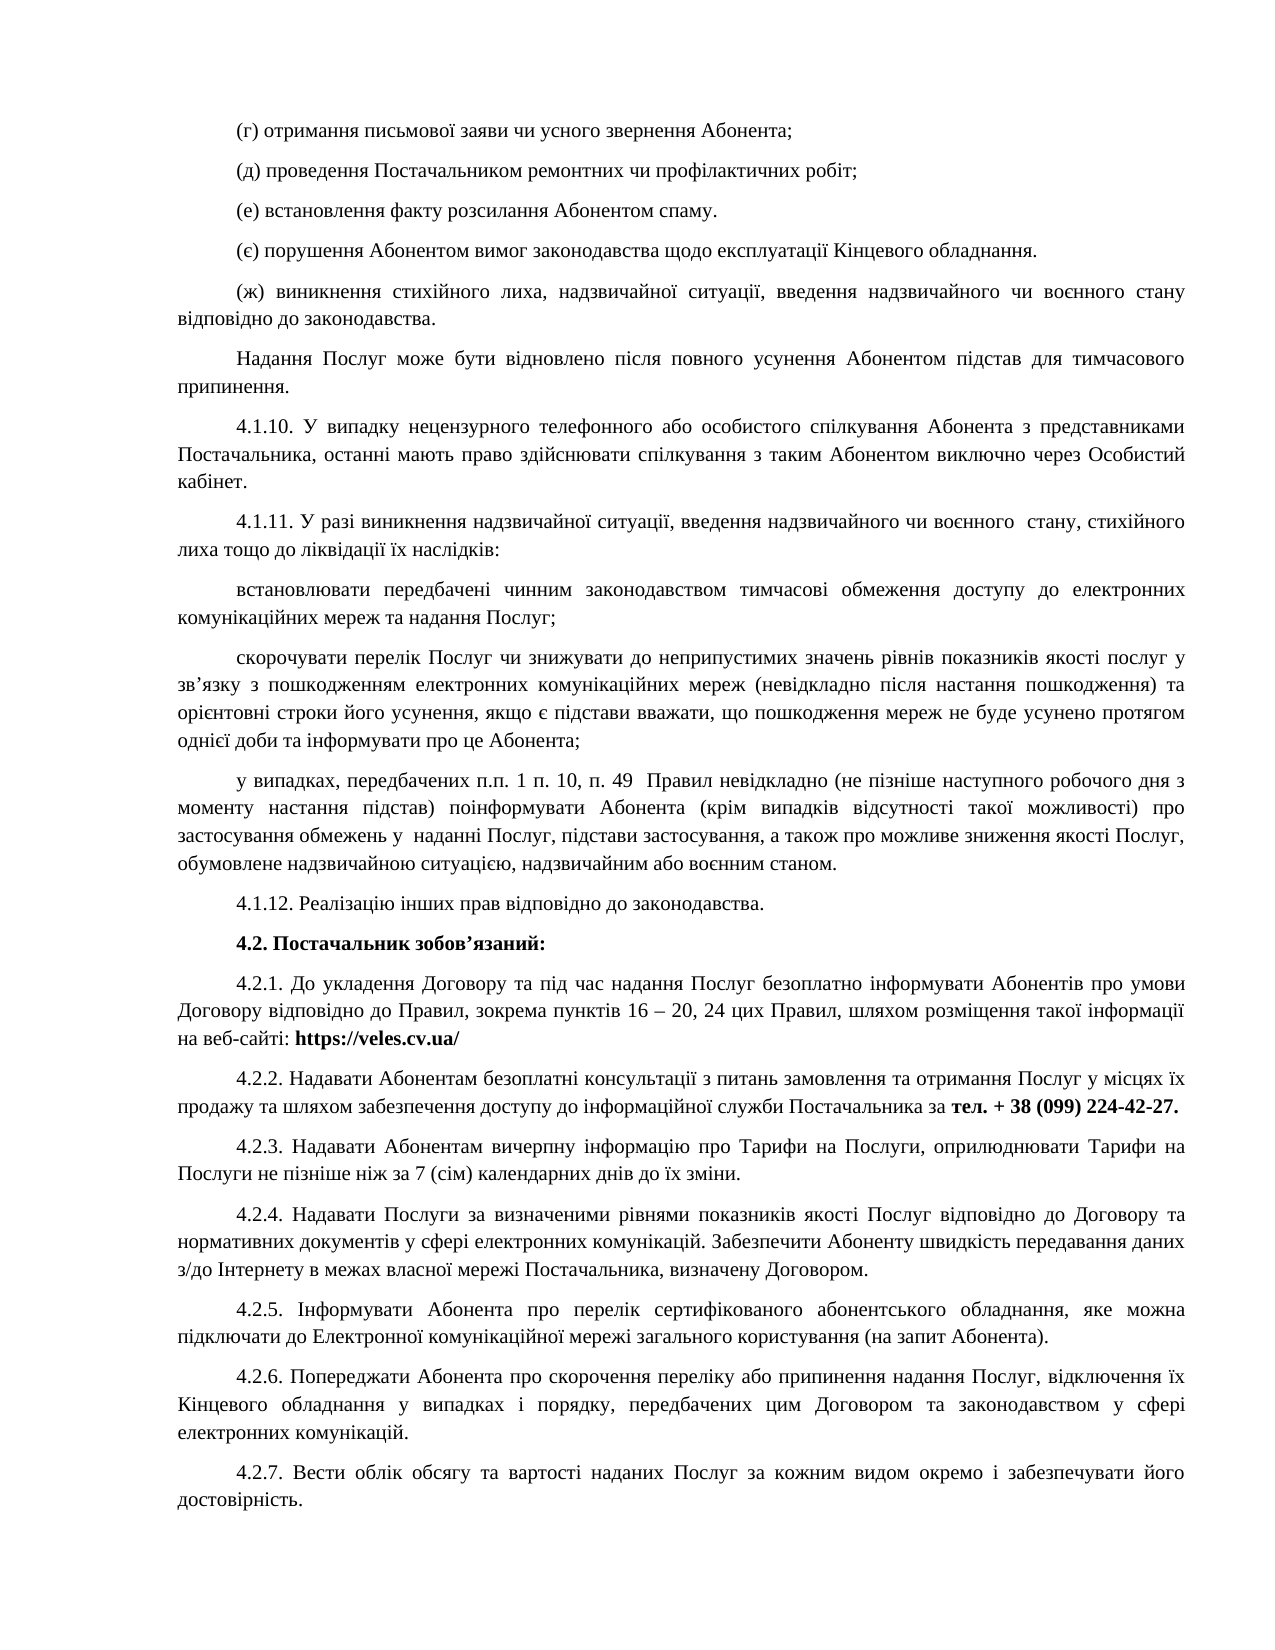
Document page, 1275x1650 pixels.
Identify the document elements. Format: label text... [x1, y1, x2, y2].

text встановлювати передбачені чинним законодавством тимчасові обмеження доступу до електронних комунікаційних мереж та надання Послуг; [177, 577, 1186, 629]
text 4.2.5. Інформувати Абонента про перелік сертифікованого абонентського обладнання, яке можна підключати до Електронної комунікаційної мережі загального користування (на запит Абонента). [177, 1297, 1186, 1348]
text 4.2.7. Вести облік обсягу та вартості наданих Послуг за кожним видом окремо і забезпечувати його достовірність. [177, 1460, 1186, 1511]
text 4.1.12. Реалізацію інших прав відповідно до законодавства. [177, 891, 1186, 914]
text Надання Послуг може бути відновлено після повного усунення Абонентом підстав для тимчасового припинення. [177, 346, 1186, 398]
text 4.1.11. У разі виникнення надзвичайної ситуації, введення надзвичайного чи воєнного стану, стихійного лиха тощо до ліквідації їх наслідків: [177, 509, 1186, 561]
text (д) проведення Постачальником ремонтних чи профілактичних робіт; [177, 158, 1186, 182]
text (г) отримання письмової заяви чи усного звернення Абонента; [177, 118, 1186, 142]
text 4.2.4. Надавати Послуги за визначеними рівнями показників якості Послуг відповідно до Договору та нормативних документів у сфері електронних комунікацій. Забезпечити Абоненту швидкість передавання даних з/до Інтернету в межах власної мережі Постачальника, визначену Договором. [177, 1201, 1186, 1281]
text (е) встановлення факту розсилання Абонентом спаму. [177, 198, 1186, 222]
text 4.2.2. Надавати Абонентам безоплатні консультації з питань замовлення та отримання Послуг у місцях їх продажу та шляхом забезпечення доступу до інформаційної служби Постачальника за тел. + 38 (099) 224-42-27. [177, 1066, 1186, 1118]
text 4.1.10. У випадку нецензурного телефонного або особистого спілкування Абонента з представниками Постачальника, останні мають право здійснювати спілкування з таким Абонентом виключно через Особистий кабінет. [177, 414, 1186, 493]
text 4.2.3. Надавати Абонентам вичерпну інформацію про Тарифи на Послуги, оприлюднювати Тарифи на Послуги не пізніше ніж за 7 (сім) календарних днів до їх зміни. [177, 1134, 1186, 1185]
text 4.2.1. До укладення Договору та під час надання Послуг безоплатно інформувати Абонентів про умови Договору відповідно до Правил, зокрема пунктів 16 – 20, 24 цих Правил, шляхом розміщення такої інформації на веб-сайті: https://veles.cv.ua/ [177, 971, 1186, 1050]
text 4.2.6. Попереджати Абонента про скорочення переліку або припинення надання Послуг, відключення їх Кінцевого обладнання у випадках і порядку, передбачених цим Договором та законодавством у сфері електронних комунікацій. [177, 1364, 1186, 1444]
text у випадках, передбачених п.п. 1 п. 10, п. 49 Правил невідкладно (не пізніше наступного робочого дня з моменту настання підстав) поінформувати Абонента (крім випадків відсутності такої можливості) про застосування обмежень у наданні Послуг, підстави застосування, а також про можливе зниження якості Послуг, обумовлене надзвичайною ситуацією, надзвичайним або воєнним станом. [177, 768, 1186, 874]
text 4.2. Постачальник зобов’язаний: [177, 931, 1186, 955]
text скорочувати перелік Послуг чи знижувати до неприпустимих значень рівнів показників якості послуг у зв’язку з пошкодженням електронних комунікаційних мереж (невідкладно після настання пошкодження) та орієнтовні строки його усунення, якщо є підстави вважати, що пошкодження мереж не буде усунено протягом однієї доби та інформувати про це Абонента; [177, 645, 1186, 752]
text (є) порушення Абонентом вимог законодавства щодо експлуатації Кінцевого обладнання. [177, 238, 1186, 262]
text (ж) виникнення стихійного лиха, надзвичайної ситуації, введення надзвичайного чи воєнного стану відповідно до законодавства. [177, 278, 1186, 330]
